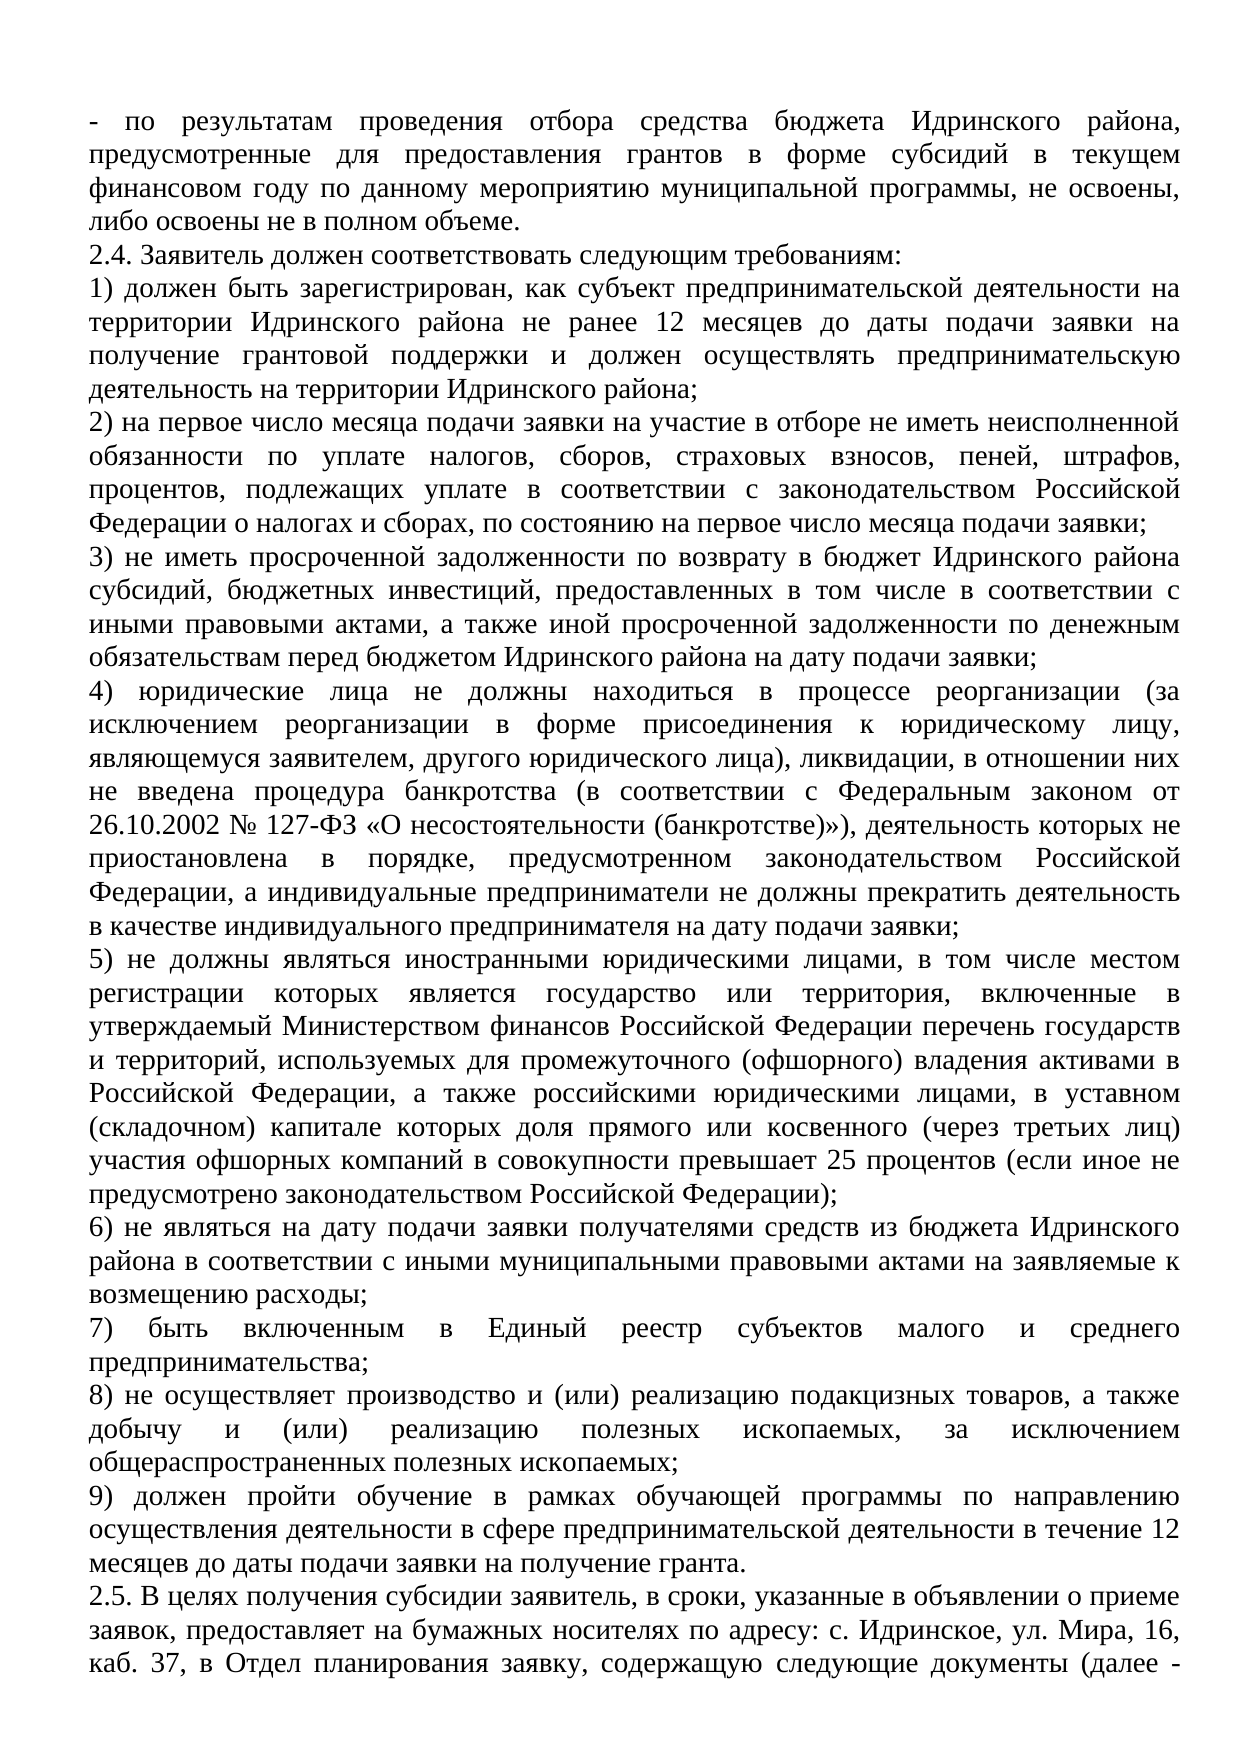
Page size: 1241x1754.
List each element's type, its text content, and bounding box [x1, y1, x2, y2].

text 9) должен пройти обучение в рамках обучающей программы по направлению осуществления деятельности в сфере предпринимательской деятельности в течение 12 месяцев до даты подачи заявки на получение гранта. [89, 1478, 1181, 1578]
text 5) не должны являться иностранными юридическими лицами, в том числе местом регистрации которых является государство или территория, включенные в утверждаемый Министерством финансов Российской Федерации перечень государств и территорий, используемых для промежуточного (офшорного) владения активами в Российской Федерации, а также российскими юридическими лицами, в уставном (складочном) капитале которых доля прямого или косвенного (через третьих лиц) участия офшорных компаний в совокупности превышает 25 процентов (если иное не предусмотрено законодательством Российской Федерации); [89, 941, 1181, 1209]
text 2) на первое число месяца подачи заявки на участие в отборе не иметь неисполненной обязанности по уплате налогов, сборов, страховых взносов, пеней, штрафов, процентов, подлежащих уплате в соответствии с законодательством Российской Федерации о налогах и сборах, по состоянию на первое число месяца подачи заявки; [89, 404, 1181, 539]
text 4) юридические лица не должны находиться в процессе реорганизации (за исключением реорганизации в форме присоединения к юридическому лицу, являющемуся заявителем, другого юридического лица), ликвидации, в отношении них не введена процедура банкротства (в соответствии с Федеральным законом от 26.10.2002 № 127-ФЗ «О несостоятельности (банкротстве)»), деятельность которых не приостановлена в порядке, предусмотренном законодательством Российской Федерации, а индивидуальные предприниматели не должны прекратить деятельность в качестве индивидуального предпринимателя на дату подачи заявки; [89, 673, 1181, 941]
text - по результатам проведения отбора средства бюджета Идринского района, предусмотренные для предоставления грантов в форме субсидий в текущем финансовом году по данному мероприятию муниципальной программы, не освоены, либо освоены не в полном объеме. [89, 103, 1181, 237]
text 1) должен быть зарегистрирован, как субъект предпринимательской деятельности на территории Идринского района не ранее 12 месяцев до даты подачи заявки на получение грантовой поддержки и должен осуществлять предпринимательскую деятельность на территории Идринского района; [89, 270, 1181, 404]
text 7) быть включенным в Единый реестр субъектов малого и среднего предпринимательства; [89, 1310, 1181, 1377]
text 8) не осуществляет производство и (или) реализацию подакцизных товаров, а также добычу и (или) реализацию полезных ископаемых, за исключением общераспространенных полезных ископаемых; [89, 1377, 1181, 1478]
text 2.4. Заявитель должен соответствовать следующим требованиям: [89, 237, 1181, 270]
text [89, 1578, 1181, 1679]
text 6) не являться на дату подачи заявки получателями средств из бюджета Идринского района в соответствии с иными муниципальными правовыми актами на заявляемые к возмещению расходы; [89, 1209, 1181, 1310]
text 3) не иметь просроченной задолженности по возврату в бюджет Идринского района субсидий, бюджетных инвестиций, предоставленных в том числе в соответствии с иными правовыми актами, а также иной просроченной задолженности по денежным обязательствам перед бюджетом Идринского района на дату подачи заявки; [89, 539, 1181, 673]
